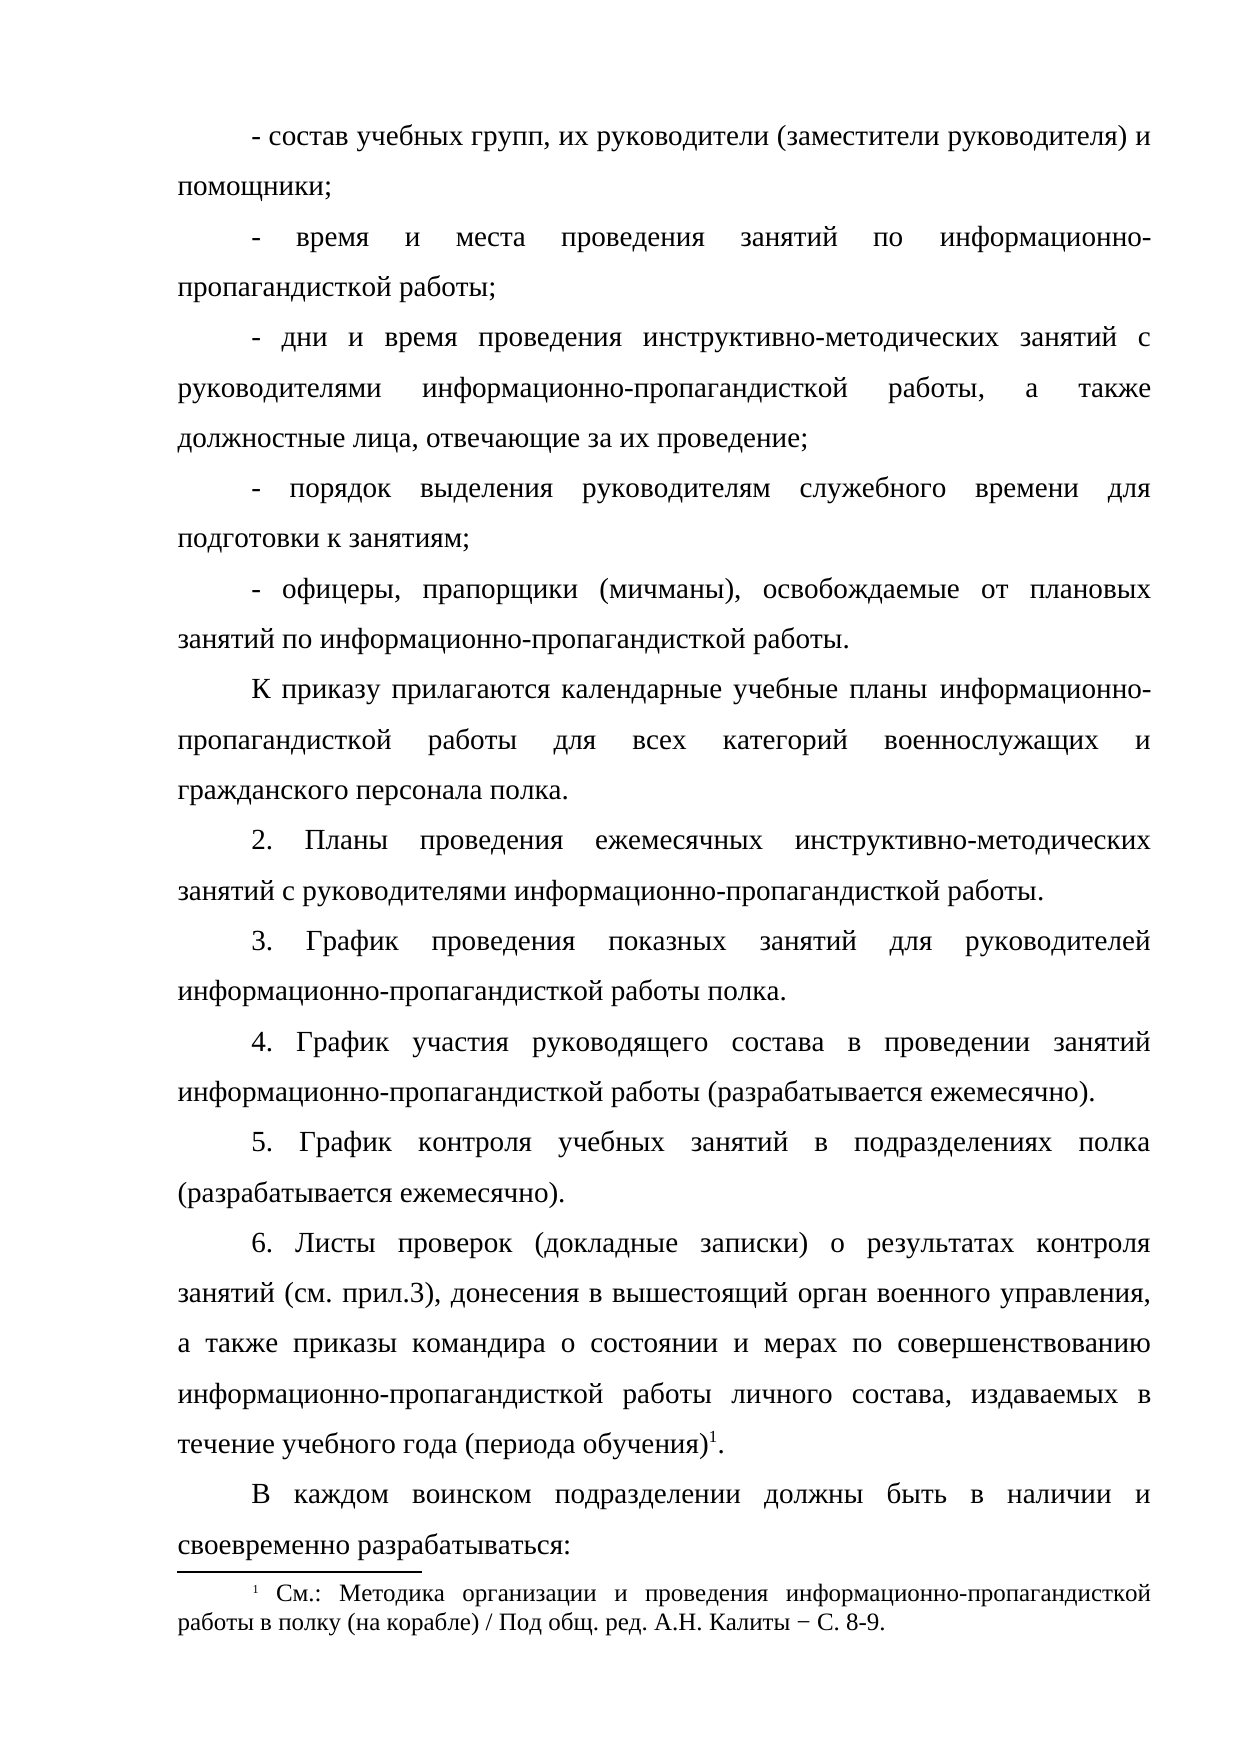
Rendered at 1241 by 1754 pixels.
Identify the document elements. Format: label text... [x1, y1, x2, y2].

text К приказу прилагаются календарные учебные планы информационно-пропагандисткой работы для всех категорий военнослужащих и гражданского персонала полка. [177, 672, 1152, 806]
text - порядок выделения руководителям служебного времени для подготовки к занятиям; [177, 470, 1152, 554]
text - время и места проведения занятий по информационно-пропагандисткой работы; [177, 219, 1152, 303]
text В каждом воинском подразделении должны быть в наличии и своевременно разрабатываться: [177, 1477, 1152, 1560]
text 4. График участия руководящего состава в проведении занятий информационно-пропагандисткой работы (разрабатывается ежемесячно). [177, 1024, 1152, 1108]
text 3. График проведения показных занятий для руководителей информационно-пропагандисткой работы полка. [177, 923, 1152, 1007]
text 6. Листы проверок (докладные записки) о результатах контроля занятий (см. прил.3), донесения в вышестоящий орган военного управления, а также приказы командира о состоянии и мерах по совершенствованию информационно-пропагандисткой работы личного состава, издаваемых в течение учебного года (периода обучения). [177, 1225, 1152, 1460]
text 2. Планы проведения ежемесячных инструктивно-методических занятий с руководителями информационно-пропагандисткой работы. [177, 822, 1152, 906]
text - офицеры, прапорщики (мичманы), освобождаемые от плановых занятий по информационно-пропагандисткой работы. [177, 571, 1152, 655]
text 5. График контроля учебных занятий в подразделениях полка (разрабатывается ежемесячно). [177, 1124, 1152, 1208]
text - состав учебных групп, их руководители (заместители руководителя) и помощники; [177, 118, 1152, 202]
text - дни и время проведения инструктивно-методических занятий с руководителями информационно-пропагандисткой работы, а также должностные лица, отвечающие за их проведение; [177, 319, 1152, 453]
